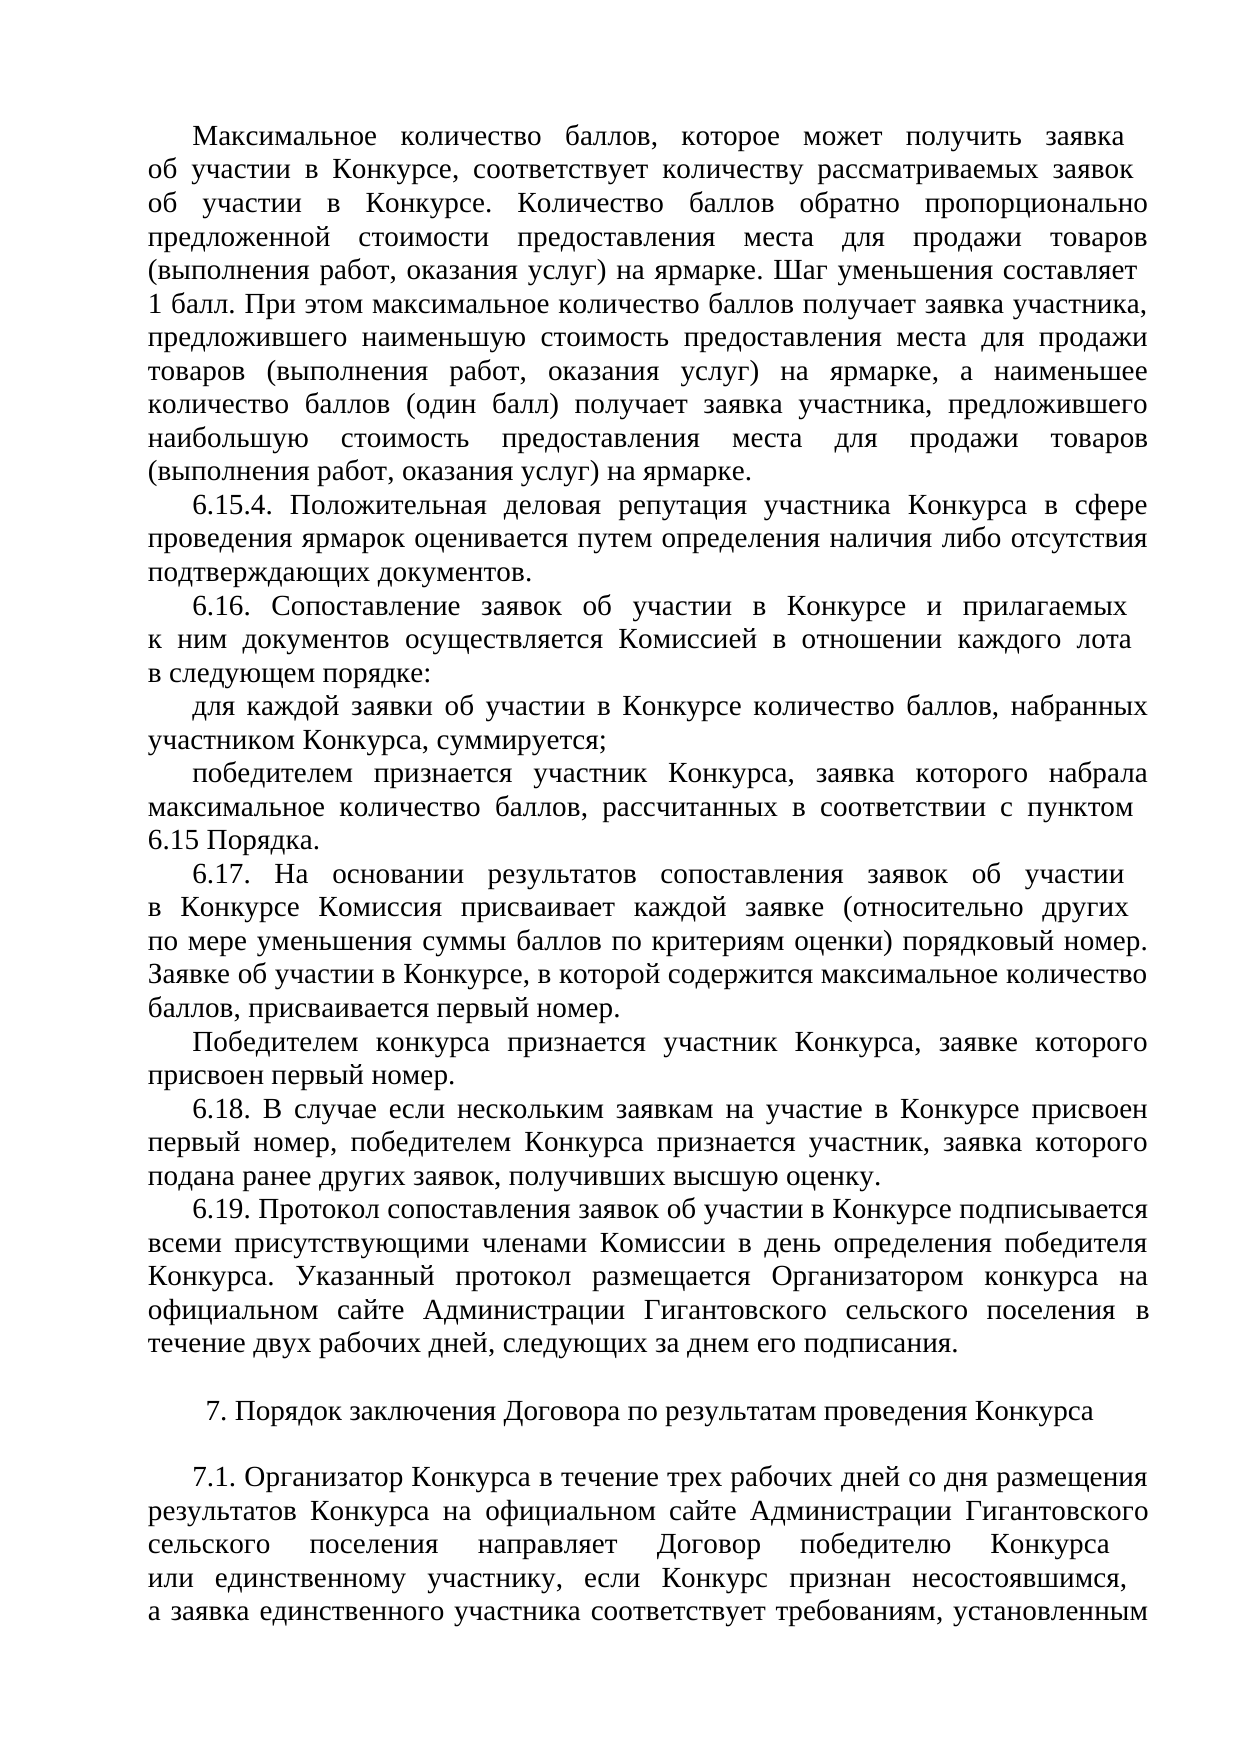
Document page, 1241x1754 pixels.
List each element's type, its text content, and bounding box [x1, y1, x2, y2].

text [148, 1460, 1149, 1627]
text победителем признается участник Конкурса, заявка которого набрала максимальное количество баллов, рассчитанных в соответствии с пунктом 6.15 Порядка. [148, 755, 1149, 856]
text Победителем конкурса признается участник Конкурса, заявке которого присвоен первый номер. [148, 1024, 1149, 1091]
text 6.15.4. Положительная деловая репутация участника Конкурса в сфере проведения ярмарок оценивается путем определения наличия либо отсутствия подтверждающих документов. [148, 487, 1149, 588]
text для каждой заявки об участии в Конкурсе количество баллов, набранных участником Конкурса, суммируется; [148, 688, 1149, 755]
text Максимальное количество баллов, которое может получить заявка об участии в Конкурсе, соответствует количеству рассматриваемых заявок об участии в Конкурсе. Количество баллов обратно пропорционально предложенной стоимости предоставления места для продажи товаров (выполнения работ, оказания услуг) на ярмарке. Шаг уменьшения составляет 1 балл. При этом максимальное количество баллов получает заявка участника, предложившего наименьшую стоимость предоставления места для продажи товаров (выполнения работ, оказания услуг) на ярмарке, а наименьшее количество баллов (один балл) получает заявка участника, предложившего наибольшую стоимость предоставления места для продажи товаров (выполнения работ, оказания услуг) на ярмарке. [148, 118, 1149, 487]
text 7. Порядок заключения Договора по результатам проведения Конкурса [148, 1393, 1152, 1426]
text 6.17. На основании результатов сопоставления заявок об участии в Конкурсе Комиссия присваивает каждой заявке (относительно других по мере уменьшения суммы баллов по критериям оценки) порядковый номер. Заявке об участии в Конкурсе, в которой содержится максимальное количество баллов, присваивается первый номер. [148, 856, 1149, 1024]
text 6.16. Сопоставление заявок об участии в Конкурсе и прилагаемых к ним документов осуществляется Комиссией в отношении каждого лота в следующем порядке: [148, 588, 1149, 688]
text 6.19. Протокол сопоставления заявок об участии в Конкурсе подписывается всеми присутствующими членами Комиссии в день определения победителя Конкурса. Указанный протокол размещается Организатором конкурса на официальном сайте Администрации Гигантовского сельского поселения в течение двух рабочих дней, следующих за днем его подписания. [148, 1191, 1149, 1359]
text 6.18. В случае если нескольким заявкам на участие в Конкурсе присвоен первый номер, победителем Конкурса признается участник, заявка которого подана ранее других заявок, получивших высшую оценку. [148, 1091, 1149, 1191]
